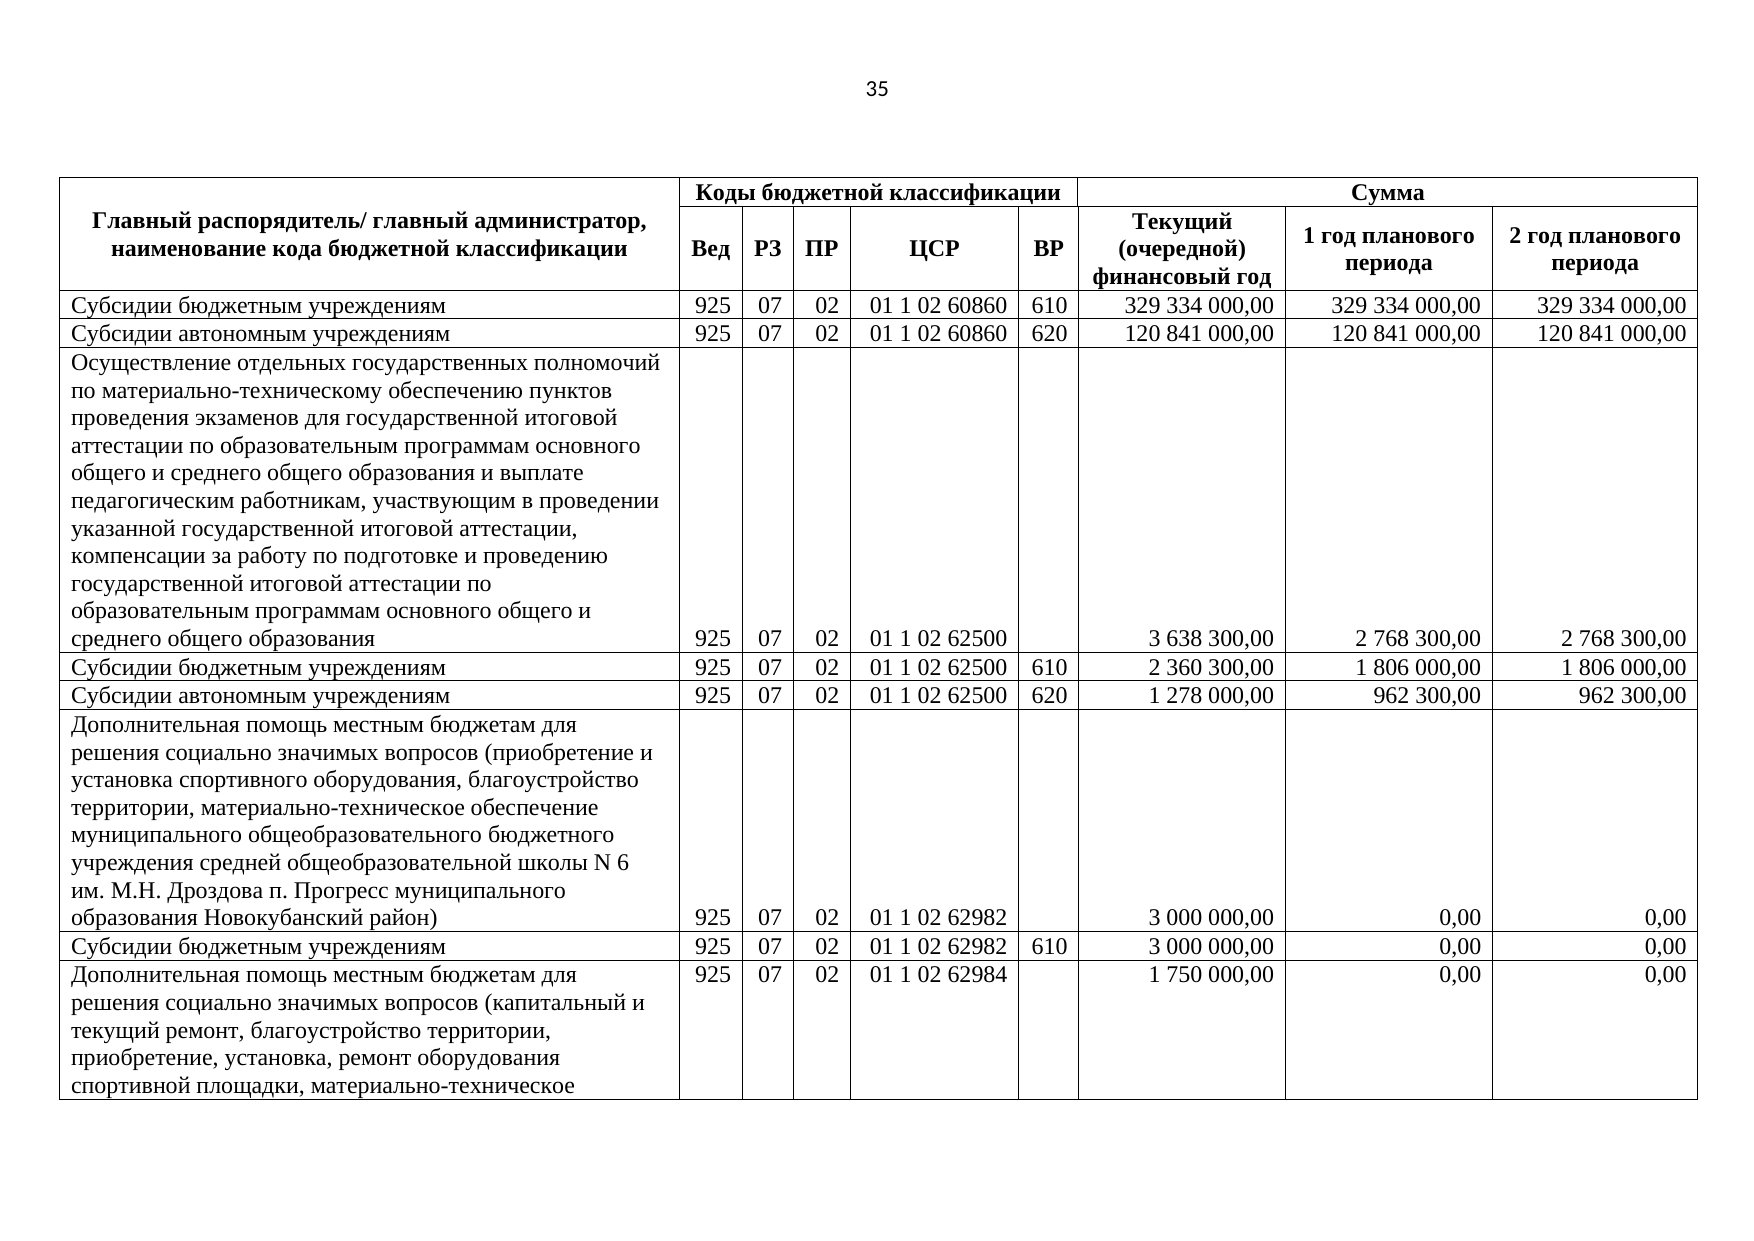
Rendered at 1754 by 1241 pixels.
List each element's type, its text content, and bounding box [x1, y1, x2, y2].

table_header Сумма [1078, 178, 1697, 206]
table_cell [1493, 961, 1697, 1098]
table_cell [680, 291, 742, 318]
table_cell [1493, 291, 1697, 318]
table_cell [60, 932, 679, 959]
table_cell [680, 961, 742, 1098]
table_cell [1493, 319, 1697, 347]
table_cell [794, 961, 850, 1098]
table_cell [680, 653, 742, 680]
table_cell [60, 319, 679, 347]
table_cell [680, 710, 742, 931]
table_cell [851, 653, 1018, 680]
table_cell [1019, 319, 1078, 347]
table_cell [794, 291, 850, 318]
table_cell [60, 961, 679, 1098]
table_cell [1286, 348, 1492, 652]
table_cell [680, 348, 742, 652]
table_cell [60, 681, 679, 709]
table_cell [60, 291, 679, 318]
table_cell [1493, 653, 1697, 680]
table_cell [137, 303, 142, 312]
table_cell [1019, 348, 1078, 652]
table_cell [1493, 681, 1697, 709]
table_cell РЗ [743, 207, 793, 290]
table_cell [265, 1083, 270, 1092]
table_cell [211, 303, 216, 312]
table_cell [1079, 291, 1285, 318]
table_cell Текущий (очередной) финансовый год [1079, 207, 1285, 290]
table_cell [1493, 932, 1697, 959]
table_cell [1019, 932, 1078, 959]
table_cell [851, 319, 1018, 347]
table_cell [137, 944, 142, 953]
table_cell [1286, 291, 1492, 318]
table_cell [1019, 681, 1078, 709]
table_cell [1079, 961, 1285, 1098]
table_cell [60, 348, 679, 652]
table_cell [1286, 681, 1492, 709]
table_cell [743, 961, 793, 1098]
table_cell ПР [794, 207, 850, 290]
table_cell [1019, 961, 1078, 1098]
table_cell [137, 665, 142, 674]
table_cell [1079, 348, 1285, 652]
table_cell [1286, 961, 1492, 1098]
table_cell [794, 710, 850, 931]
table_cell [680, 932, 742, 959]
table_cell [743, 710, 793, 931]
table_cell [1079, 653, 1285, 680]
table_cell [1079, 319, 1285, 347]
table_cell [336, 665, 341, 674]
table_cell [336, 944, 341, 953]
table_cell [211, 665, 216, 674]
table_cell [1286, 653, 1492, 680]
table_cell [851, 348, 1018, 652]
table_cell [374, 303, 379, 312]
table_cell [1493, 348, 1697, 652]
table_cell 1 год планового периода [1286, 207, 1492, 290]
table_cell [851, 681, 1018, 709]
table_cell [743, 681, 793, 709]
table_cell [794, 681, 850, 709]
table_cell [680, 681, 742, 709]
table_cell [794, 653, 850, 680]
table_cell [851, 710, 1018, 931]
table_header Коды бюджетной классификации [680, 178, 1077, 206]
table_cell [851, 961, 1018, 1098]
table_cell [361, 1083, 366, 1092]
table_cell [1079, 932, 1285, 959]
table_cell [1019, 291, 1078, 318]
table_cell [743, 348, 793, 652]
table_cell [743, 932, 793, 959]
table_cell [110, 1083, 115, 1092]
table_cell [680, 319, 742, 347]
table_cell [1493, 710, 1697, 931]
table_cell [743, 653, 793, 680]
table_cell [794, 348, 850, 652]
table_cell ЦСР [851, 207, 1018, 290]
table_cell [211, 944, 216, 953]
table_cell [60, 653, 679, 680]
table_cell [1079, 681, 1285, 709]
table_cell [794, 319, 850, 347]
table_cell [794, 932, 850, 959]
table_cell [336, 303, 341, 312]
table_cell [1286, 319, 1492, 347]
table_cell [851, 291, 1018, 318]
table_header Главный распорядитель/ главный администратор, наименование кода бюджетной классификации [60, 178, 679, 290]
table_cell ВР [1019, 207, 1078, 290]
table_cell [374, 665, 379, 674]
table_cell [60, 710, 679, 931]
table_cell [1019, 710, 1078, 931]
table_cell Вед [680, 207, 742, 290]
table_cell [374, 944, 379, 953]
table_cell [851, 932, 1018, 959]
table_cell 2 год планового периода [1493, 207, 1697, 290]
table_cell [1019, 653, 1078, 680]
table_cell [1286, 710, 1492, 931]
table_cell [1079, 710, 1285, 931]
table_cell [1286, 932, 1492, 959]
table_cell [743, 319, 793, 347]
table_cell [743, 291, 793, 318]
